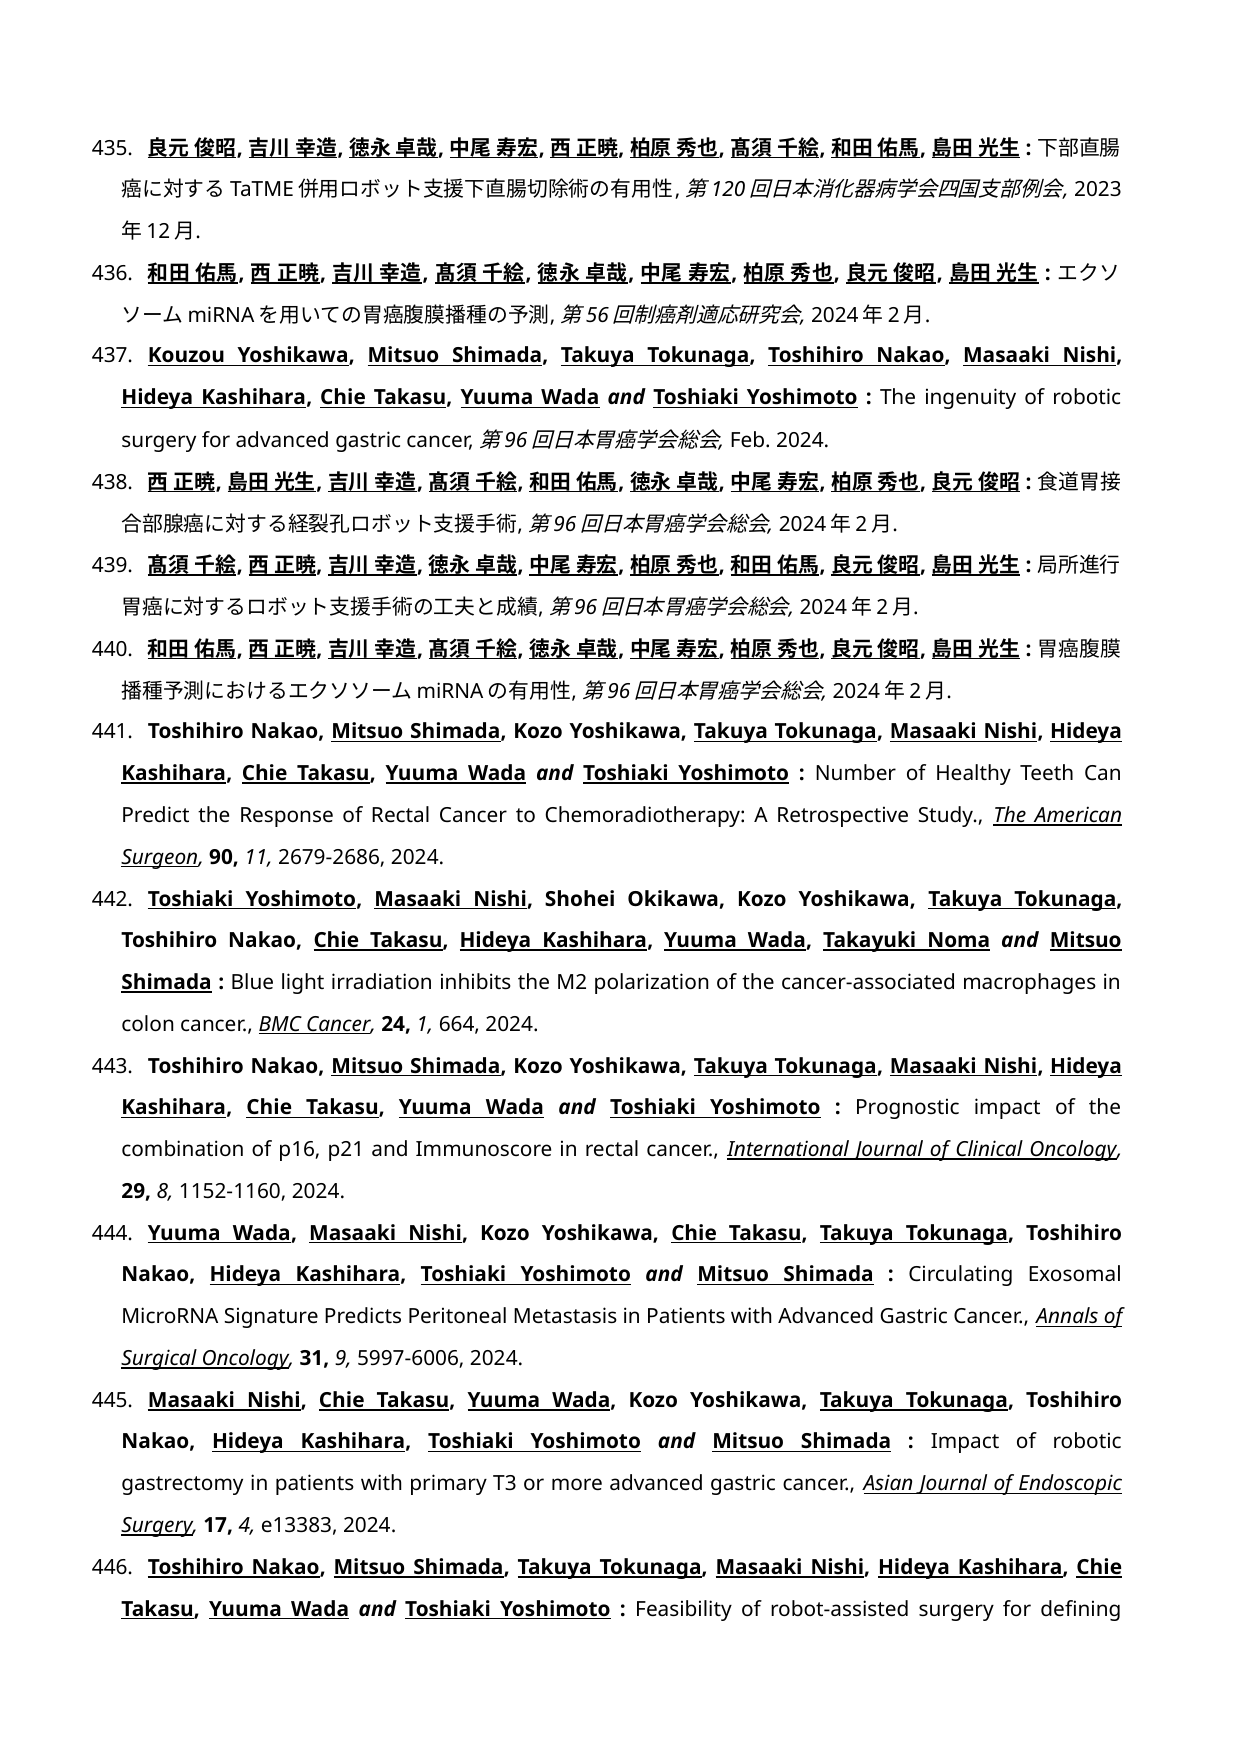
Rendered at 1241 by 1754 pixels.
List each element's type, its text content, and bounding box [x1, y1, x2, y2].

list 和田 佑馬, 西 正暁, 吉川 幸造, 髙須 千絵, 徳永 卓哉, 中尾 寿宏, 柏原 秀也, 良元 俊昭, 島田 光生 : 胃癌腹膜播種予測におけるエクソソームmiRNAの有用性, 第96回日本胃癌学会総会, 2024年2月. [92, 626, 1122, 710]
list Yuuma Wada, Masaaki Nishi, Kozo Yoshikawa, Chie Takasu, Takuya Tokunaga, Toshihiro Nakao, Hideya Kashihara, Toshiaki Yoshimoto and Mitsuo Shimada : Circulating Exosomal MicroRNA Signature Predicts Peritoneal Metastasis in Patients with Advanced Gastric Cancer., Annals of Surgical Oncology, 31, 9, 5997-6006, 2024. [92, 1211, 1122, 1378]
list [92, 1545, 1122, 1629]
list 髙須 千絵, 西 正暁, 吉川 幸造, 徳永 卓哉, 中尾 寿宏, 柏原 秀也, 和田 佑馬, 良元 俊昭, 島田 光生 : 局所進行胃癌に対するロボット支援手術の工夫と成績, 第96回日本胃癌学会総会, 2024年2月. [92, 543, 1122, 626]
list Masaaki Nishi, Chie Takasu, Yuuma Wada, Kozo Yoshikawa, Takuya Tokunaga, Toshihiro Nakao, Hideya Kashihara, Toshiaki Yoshimoto and Mitsuo Shimada : Impact of robotic gastrectomy in patients with primary T3 or more advanced gastric cancer., Asian Journal of Endoscopic Surgery, 17, 4, e13383, 2024. [92, 1378, 1122, 1545]
list 良元 俊昭, 吉川 幸造, 徳永 卓哉, 中尾 寿宏, 西 正暁, 柏原 秀也, 髙須 千絵, 和田 佑馬, 島田 光生 : 下部直腸癌に対するTaTME併用ロボット支援下直腸切除術の有用性, 第120回日本消化器病学会四国支部例会, 2023年12月. [92, 125, 1122, 250]
list 西 正暁, 島田 光生, 吉川 幸造, 髙須 千絵, 和田 佑馬, 徳永 卓哉, 中尾 寿宏, 柏原 秀也, 良元 俊昭 : 食道胃接合部腺癌に対する経裂孔ロボット支援手術, 第96回日本胃癌学会総会, 2024年2月. [92, 459, 1122, 543]
list Toshiaki Yoshimoto, Masaaki Nishi, Shohei Okikawa, Kozo Yoshikawa, Takuya Tokunaga, Toshihiro Nakao, Chie Takasu, Hideya Kashihara, Yuuma Wada, Takayuki Noma and Mitsuo Shimada : Blue light irradiation inhibits the M2 polarization of the cancer-associated macrophages in colon cancer., BMC Cancer, 24, 1, 664, 2024. [92, 877, 1122, 1044]
list 和田 佑馬, 西 正暁, 吉川 幸造, 髙須 千絵, 徳永 卓哉, 中尾 寿宏, 柏原 秀也, 良元 俊昭, 島田 光生 : エクソソームmiRNAを用いての胃癌腹膜播種の予測, 第56回制癌剤適応研究会, 2024年2月. [92, 250, 1122, 334]
list Kouzou Yoshikawa, Mitsuo Shimada, Takuya Tokunaga, Toshihiro Nakao, Masaaki Nishi, Hideya Kashihara, Chie Takasu, Yuuma Wada and Toshiaki Yoshimoto : The ingenuity of robotic surgery for advanced gastric cancer, 第96回日本胃癌学会総会, Feb. 2024. [92, 334, 1122, 459]
list Toshihiro Nakao, Mitsuo Shimada, Kozo Yoshikawa, Takuya Tokunaga, Masaaki Nishi, Hideya Kashihara, Chie Takasu, Yuuma Wada and Toshiaki Yoshimoto : Prognostic impact of the combination of p16, p21 and Immunoscore in rectal cancer., International Journal of Clinical Oncology, 29, 8, 1152-1160, 2024. [92, 1044, 1122, 1211]
list Toshihiro Nakao, Mitsuo Shimada, Kozo Yoshikawa, Takuya Tokunaga, Masaaki Nishi, Hideya Kashihara, Chie Takasu, Yuuma Wada and Toshiaki Yoshimoto : Number of Healthy Teeth Can Predict the Response of Rectal Cancer to Chemoradiotherapy: A Retrospective Study., The American Surgeon, 90, 11, 2679-2686, 2024. [92, 710, 1122, 877]
